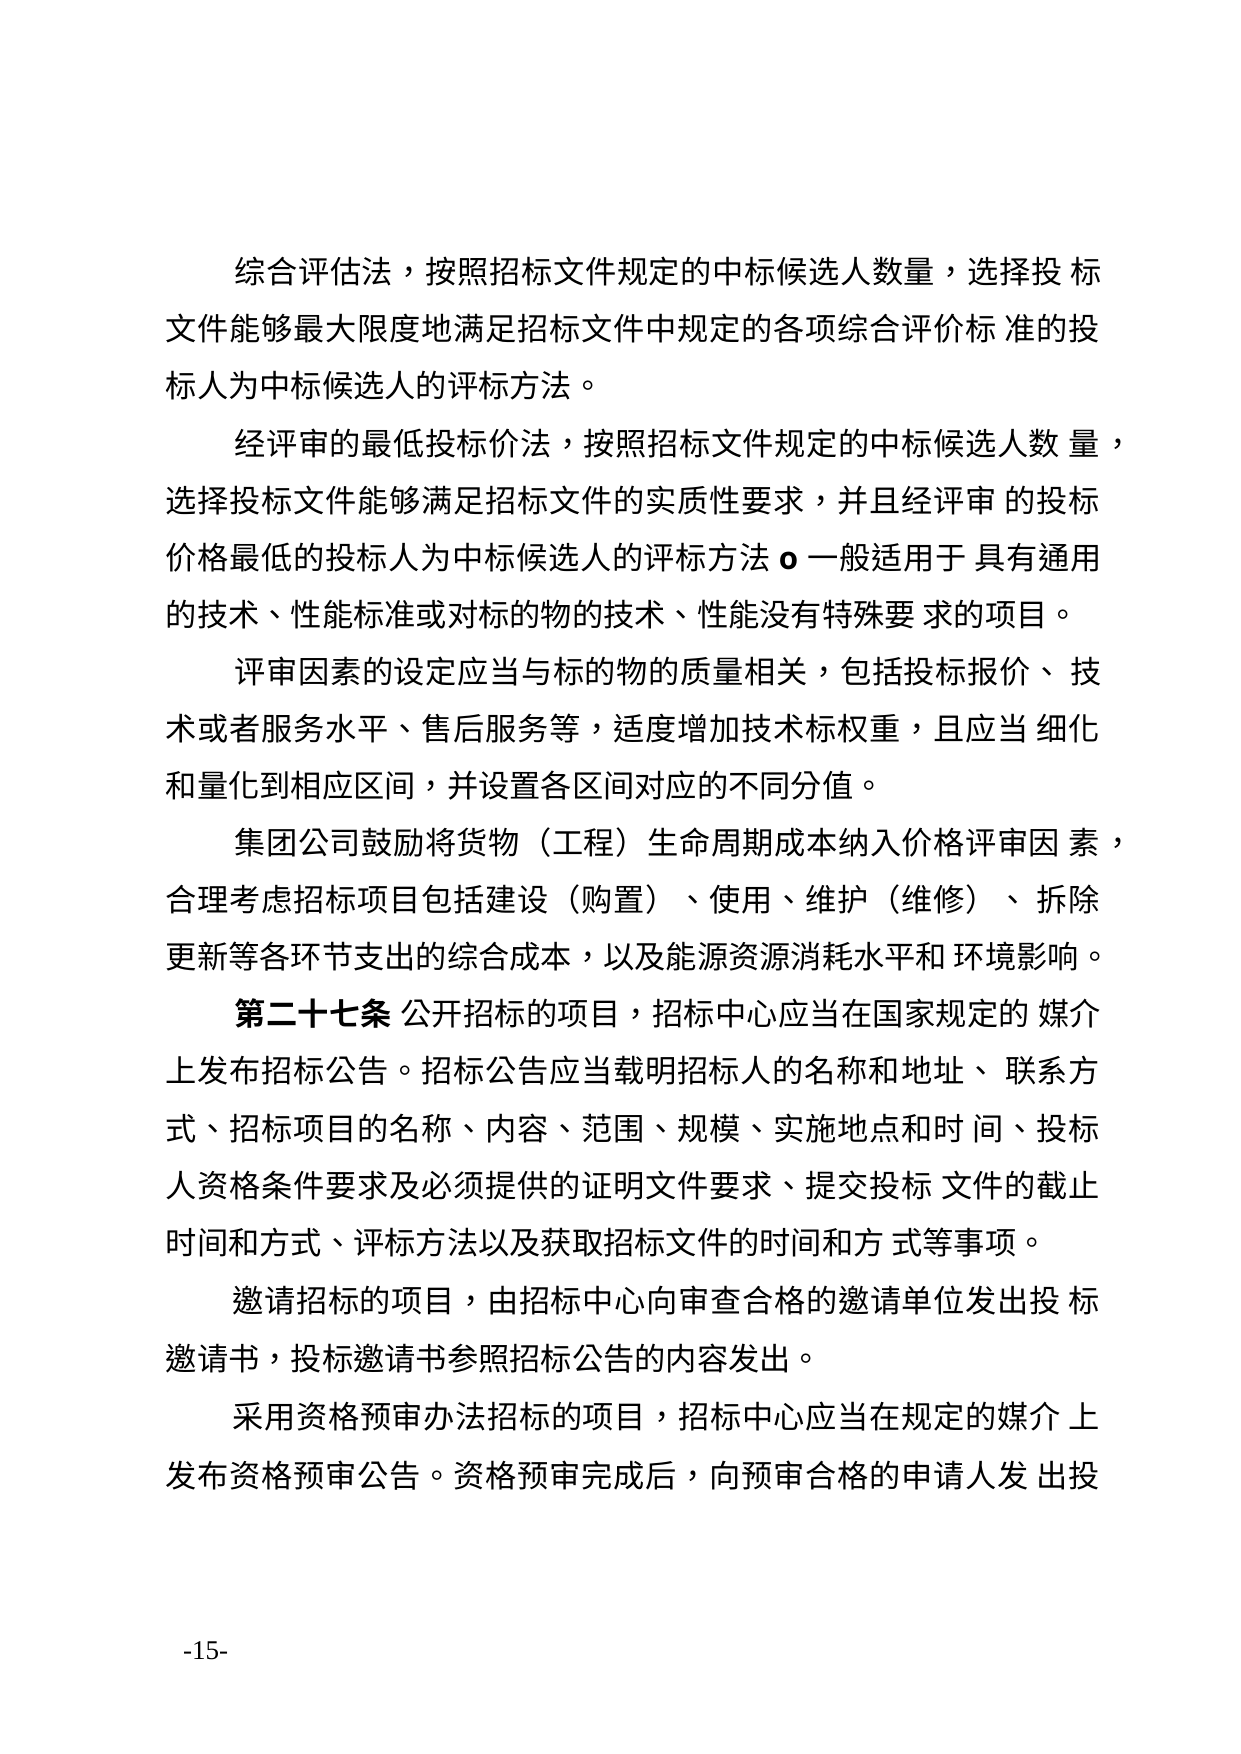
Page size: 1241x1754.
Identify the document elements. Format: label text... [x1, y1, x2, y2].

text 集团公司鼓励将货物（工程）生命周期成本纳入价格评审因 素，合理考虑招标项目包括建设（购置）、使用、维护（维修）、 拆除、更新等各环节支出的综合成本，以及能源资源消耗水平和 环境影响。 [166, 809, 1102, 980]
text 经评审的最低投标价法，按照招标文件规定的中标候选人数 量，选择投标文件能够满足招标文件的实质性要求，并且经评审 的投标价格最低的投标人为中标候选人的评标方法o 一般适用于 具有通用的技术、性能标准或对标的物的技术、性能没有特殊要 求的项目。 [166, 409, 1102, 638]
text 第二十七条 公开招标的项目，招标中心应当在国家规定的 媒介上发布招标公告。招标公告应当载明招标人的名称和地址、 联系方式、招标项目的名称、内容、范围、规模、实施地点和时 间、投标人资格条件要求及必须提供的证明文件要求、提交投标 文件的截止时间和方式、评标方法以及获取招标文件的时间和方 式等事项。 [166, 980, 1102, 1266]
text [166, 1382, 1102, 1499]
text 邀请招标的项目，由招标中心向审查合格的邀请单位发出投 标邀请书，投标邀请书参照招标公告的内容发出。 [166, 1266, 1102, 1382]
text 综合评估法，按照招标文件规定的中标候选人数量，选择投 标文件能够最大限度地满足招标文件中规定的各项综合评价标 准的投标人为中标候选人的评标方法。 [166, 238, 1102, 409]
text 评审因素的设定应当与标的物的质量相关，包括投标报价、 技术或者服务水平、售后服务等，适度增加技术标权重，且应当 细化和量化到相应区间，并设置各区间对应的不同分值。 [166, 638, 1102, 809]
